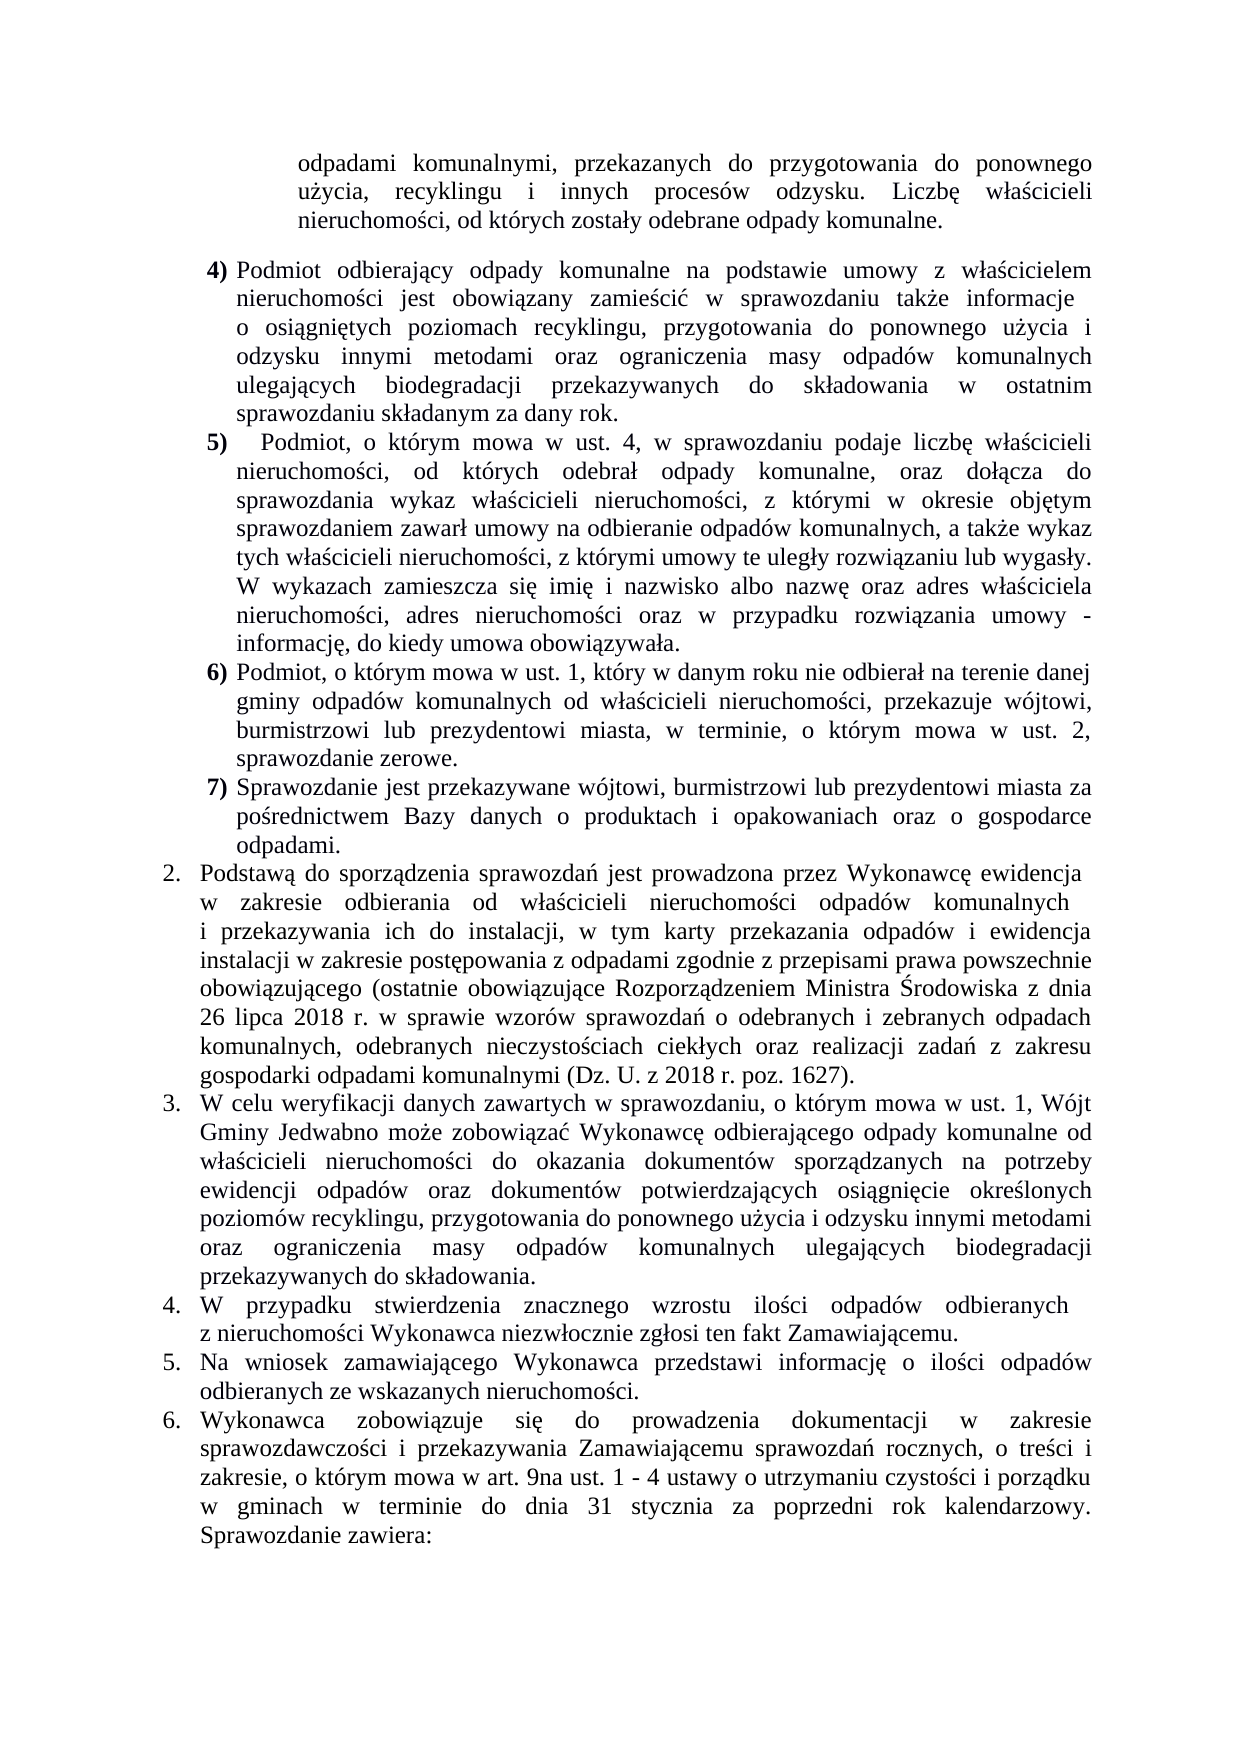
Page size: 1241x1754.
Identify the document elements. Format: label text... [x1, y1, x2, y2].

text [298, 148, 1093, 234]
list Podmiot, o którym mowa w ust. 4, w sprawozdaniu podaje liczbę właścicieli nieruchomości, od których odebrał odpady komunalne, oraz dołącza do sprawozdania wykaz właścicieli nieruchomości, z którymi w okresie objętym sprawozdaniem zawarł umowy na odbieranie odpadów komunalnych, a także wykaz tych właścicieli nieruchomości, z którymi umowy te uległy rozwiązaniu lub wygasły. W wykazach zamieszcza się imię i nazwisko albo nazwę oraz adres właściciela nieruchomości, adres nieruchomości oraz w przypadku rozwiązania umowy - informację, do kiedy umowa obowiązywała. [207, 427, 1093, 657]
list W celu weryfikacji danych zawartych w sprawozdaniu, o którym mowa w ust. 1, Wójt Gminy Jedwabno może zobowiązać Wykonawcę odbierającego odpady komunalne od właścicieli nieruchomości do okazania dokumentów sporządzanych na potrzeby ewidencji odpadów oraz dokumentów potwierdzających osiągnięcie określonych poziomów recyklingu, przygotowania do ponownego użycia i odzysku innymi metodami oraz ograniczenia masy odpadów komunalnych ulegających biodegradacji przekazywanych do składowania. [162, 1088, 1093, 1290]
list Na wniosek zamawiającego Wykonawca przedstawi informację o ilości odpadów odbieranych ze wskazanych nieruchomości. [162, 1347, 1093, 1405]
list Podstawą do sporządzenia sprawozdań jest prowadzona przez Wykonawcę ewidencja w zakresie odbierania od właścicieli nieruchomości odpadów komunalnych i przekazywania ich do instalacji, w tym karty przekazania odpadów i ewidencja instalacji w zakresie postępowania z odpadami zgodnie z przepisami prawa powszechnie obowiązującego (ostatnie obowiązujące Rozporządzeniem Ministra Środowiska z dnia 26 lipca 2018 r. w sprawie wzorów sprawozdań o odebranych i zebranych odpadach komunalnych, odebranych nieczystościach ciekłych oraz realizacji zadań z zakresu gospodarki odpadami komunalnymi (Dz. U. z 2018 r. poz. 1627). [162, 858, 1093, 1088]
list Sprawozdanie jest przekazywane wójtowi, burmistrzowi lub prezydentowi miasta za pośrednictwem Bazy danych o produktach i opakowaniach oraz o gospodarce odpadami. [207, 772, 1093, 858]
list Podmiot odbierający odpady komunalne na podstawie umowy z właścicielem nieruchomości jest obowiązany zamieścić w sprawozdaniu także informacje o osiągniętych poziomach recyklingu, przygotowania do ponownego użycia i odzysku innymi metodami oraz ograniczenia masy odpadów komunalnych ulegających biodegradacji przekazywanych do składowania w ostatnim sprawozdaniu składanym za dany rok. [207, 255, 1093, 427]
list Wykonawca zobowiązuje się do prowadzenia dokumentacji w zakresie sprawozdawczości i przekazywania Zamawiającemu sprawozdań rocznych, o treści i zakresie, o którym mowa w art. 9na ust. 1 - 4 ustawy o utrzymaniu czystości i porządku w gminach w terminie do dnia 31 stycznia za poprzedni rok kalendarzowy. Sprawozdanie zawiera: [162, 1405, 1093, 1548]
list Podmiot, o którym mowa w ust. 1, który w danym roku nie odbierał na terenie danej gminy odpadów komunalnych od właścicieli nieruchomości, przekazuje wójtowi, burmistrzowi lub prezydentowi miasta, w terminie, o którym mowa w ust. 2, sprawozdanie zerowe. [207, 657, 1093, 772]
list W przypadku stwierdzenia znacznego wzrostu ilości odpadów odbieranych z nieruchomości Wykonawca niezwłocznie zgłosi ten fakt Zamawiającemu. [162, 1290, 1093, 1347]
